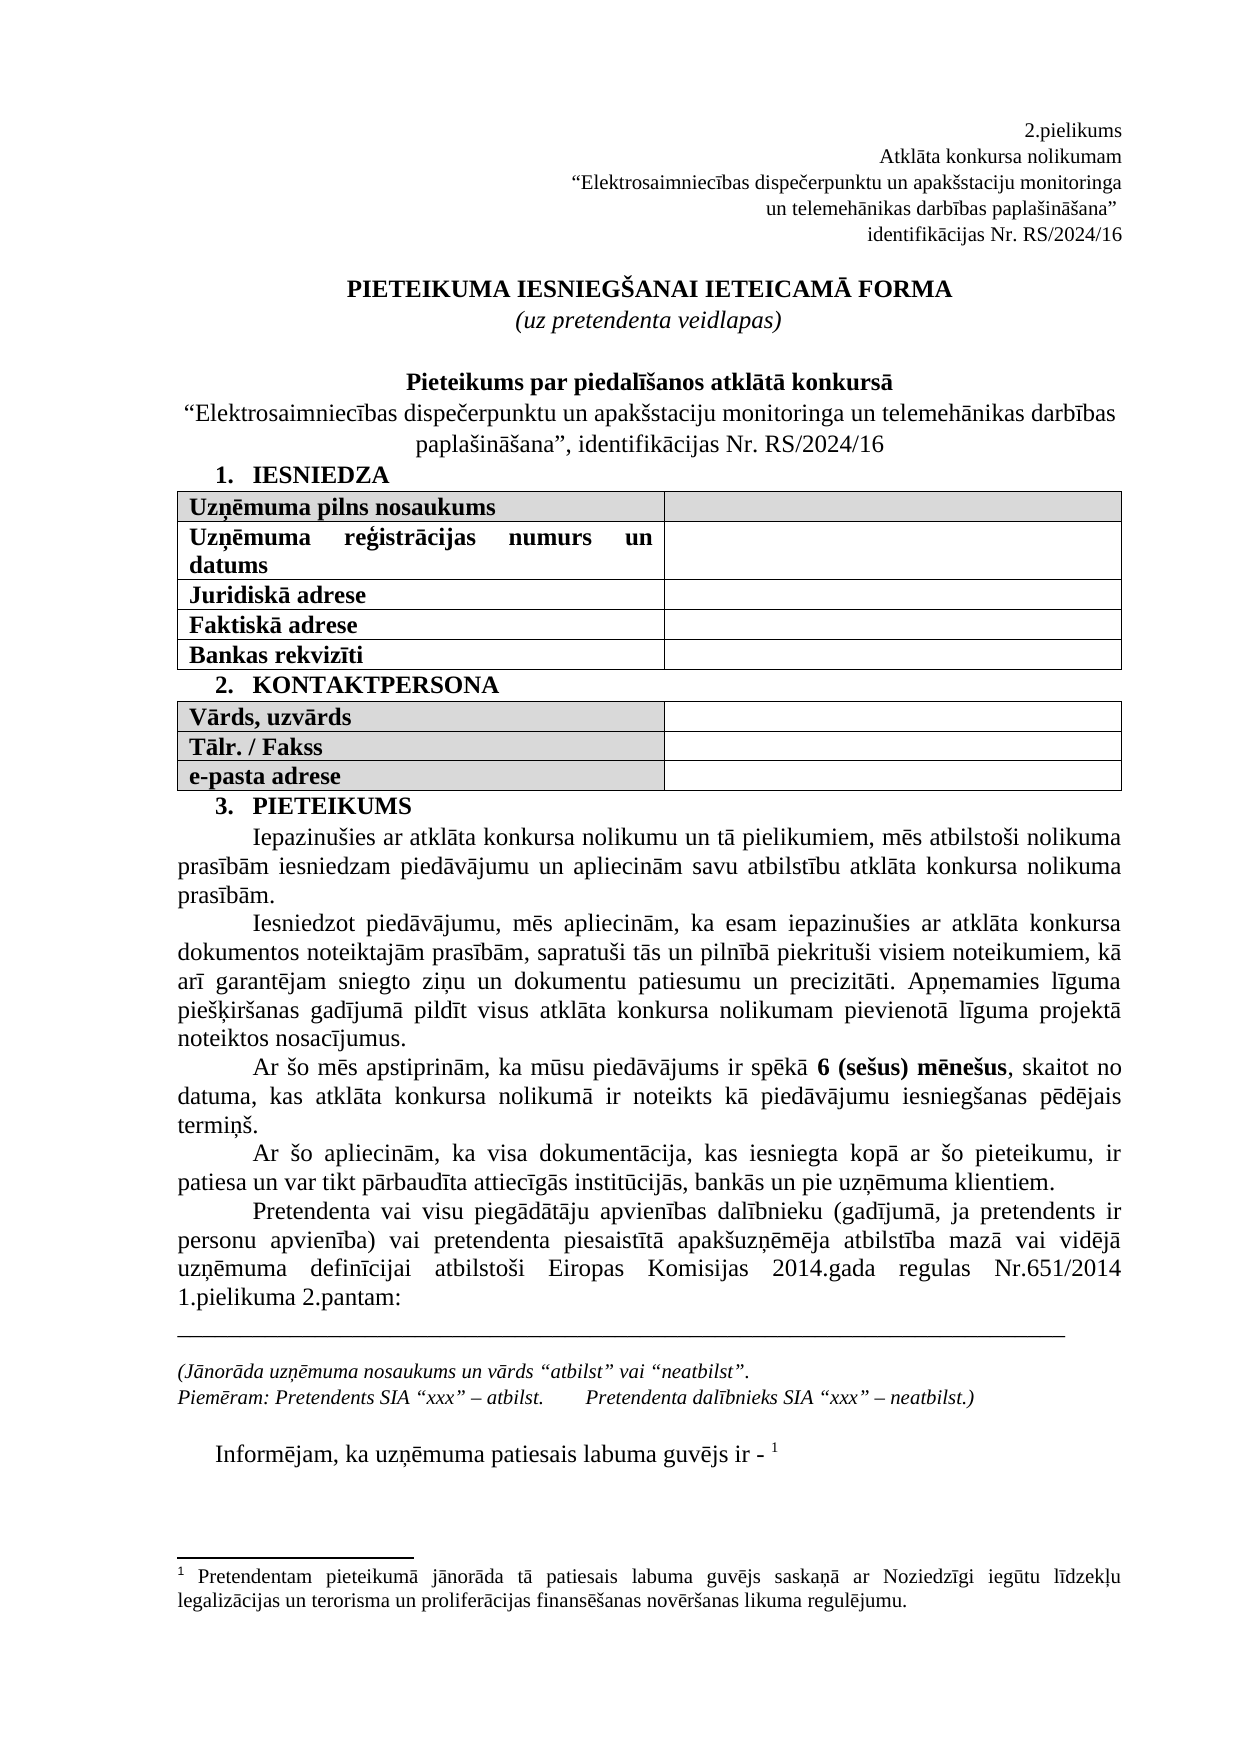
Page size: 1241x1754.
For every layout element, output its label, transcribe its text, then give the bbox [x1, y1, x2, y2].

list IESNIEDZA [215, 460, 1122, 489]
table_cell Uzņēmuma reģistrācijas numurs un datums [178, 522, 664, 579]
table_cell Bankas rekvizīti [178, 640, 664, 669]
text un telemehānikas darbības paplašināšana” identifikācijas Nr. RS/2024/16 [177, 196, 1122, 246]
text “Elektrosaimniecības dispečerpunktu un apakšstaciju monitoringa un telemehānikas darbības paplašināšana”, identifikācijas Nr. RS/2024/16 [177, 398, 1122, 458]
text Pretendenta vai visu piegādātāju apvienības dalībnieku (gadījumā, ja pretendents ir personu apvienība) vai pretendenta piesaistītā apakšuzņēmēja atbilstība mazā vai vidējā uzņēmuma definīcijai atbilstoši Eiropas Komisijas 2014.gada regulas Nr.651/2014 1.pielikuma 2.pantam: [177, 1196, 1122, 1311]
table_cell [665, 580, 1121, 609]
table_header Uzņēmuma pilns nosaukums [178, 492, 664, 521]
text Informējam, ka uzņēmuma patiesais labuma guvējs ir - [177, 1439, 1122, 1468]
table_cell [665, 522, 1121, 579]
text Pieteikums par piedalīšanos atklātā konkursā [177, 367, 1122, 396]
table_cell [665, 761, 1121, 790]
text (Jānorāda uzņēmuma nosaukums un vārds “atbilst” vai “neatbilst”. [177, 1359, 1122, 1383]
table_cell Juridiskā adrese [178, 580, 664, 609]
text Iesniedzot piedāvājumu, mēs apliecinām, ka esam iepazinušies ar atklāta konkursa dokumentos noteiktajām prasībām, sapratuši tās un pilnībā piekrituši visiem noteikumiem, kā arī garantējam sniegto ziņu un dokumentu patiesumu un precizitāti. Apņemamies līguma piešķiršanas gadījumā pildīt visus atklāta konkursa nolikumam pievienotā līguma projektā noteiktos nosacījumus. [177, 908, 1122, 1052]
table_cell [665, 640, 1121, 669]
table_header [665, 702, 1121, 731]
table_cell e-pasta adrese [178, 761, 664, 790]
table_header [665, 492, 1121, 521]
table_cell Faktiskā adrese [178, 610, 664, 639]
text PIETEIKUMA IESNIEGŠANAI IETEICAMĀ FORMA (uz pretendenta veidlapas) [177, 274, 1122, 333]
text 2.pielikums Atklāta konkursa nolikumam “Elektrosaimniecības dispečerpunktu un apakšstaciju monitoringa [177, 118, 1122, 194]
list PIETEIKUMS [215, 791, 1122, 820]
list KONTAKTPERSONA [215, 670, 1122, 698]
table_cell Tālr. / Fakss [178, 732, 664, 760]
text _______________________________________________________________________ [177, 1311, 1122, 1340]
table_cell [665, 732, 1121, 760]
table_cell [665, 610, 1121, 639]
table_header Vārds, uzvārds [178, 702, 664, 731]
text Iepazinušies ar atklāta konkursa nolikumu un tā pielikumiem, mēs atbilstoši nolikuma prasībām iesniedzam piedāvājumu un apliecinām savu atbilstību atklāta konkursa nolikuma prasībām. [177, 822, 1122, 908]
text Ar šo mēs apstiprinām, ka mūsu piedāvājums ir spēkā 6 (sešus) mēnešus, skaitot no datuma, kas atklāta konkursa nolikumā ir noteikts kā piedāvājumu iesniegšanas pēdējais termiņš. [177, 1052, 1122, 1138]
text Piemēram: Pretendents SIA “xxx” – atbilst. Pretendenta dalībnieks SIA “xxx” – neatbilst.) [177, 1385, 1122, 1409]
text Ar šo apliecinām, ka visa dokumentācija, kas iesniegta kopā ar šo pieteikumu, ir patiesa un var tikt pārbaudīta attiecīgās institūcijās, bankās un pie uzņēmuma klientiem. [177, 1138, 1122, 1196]
